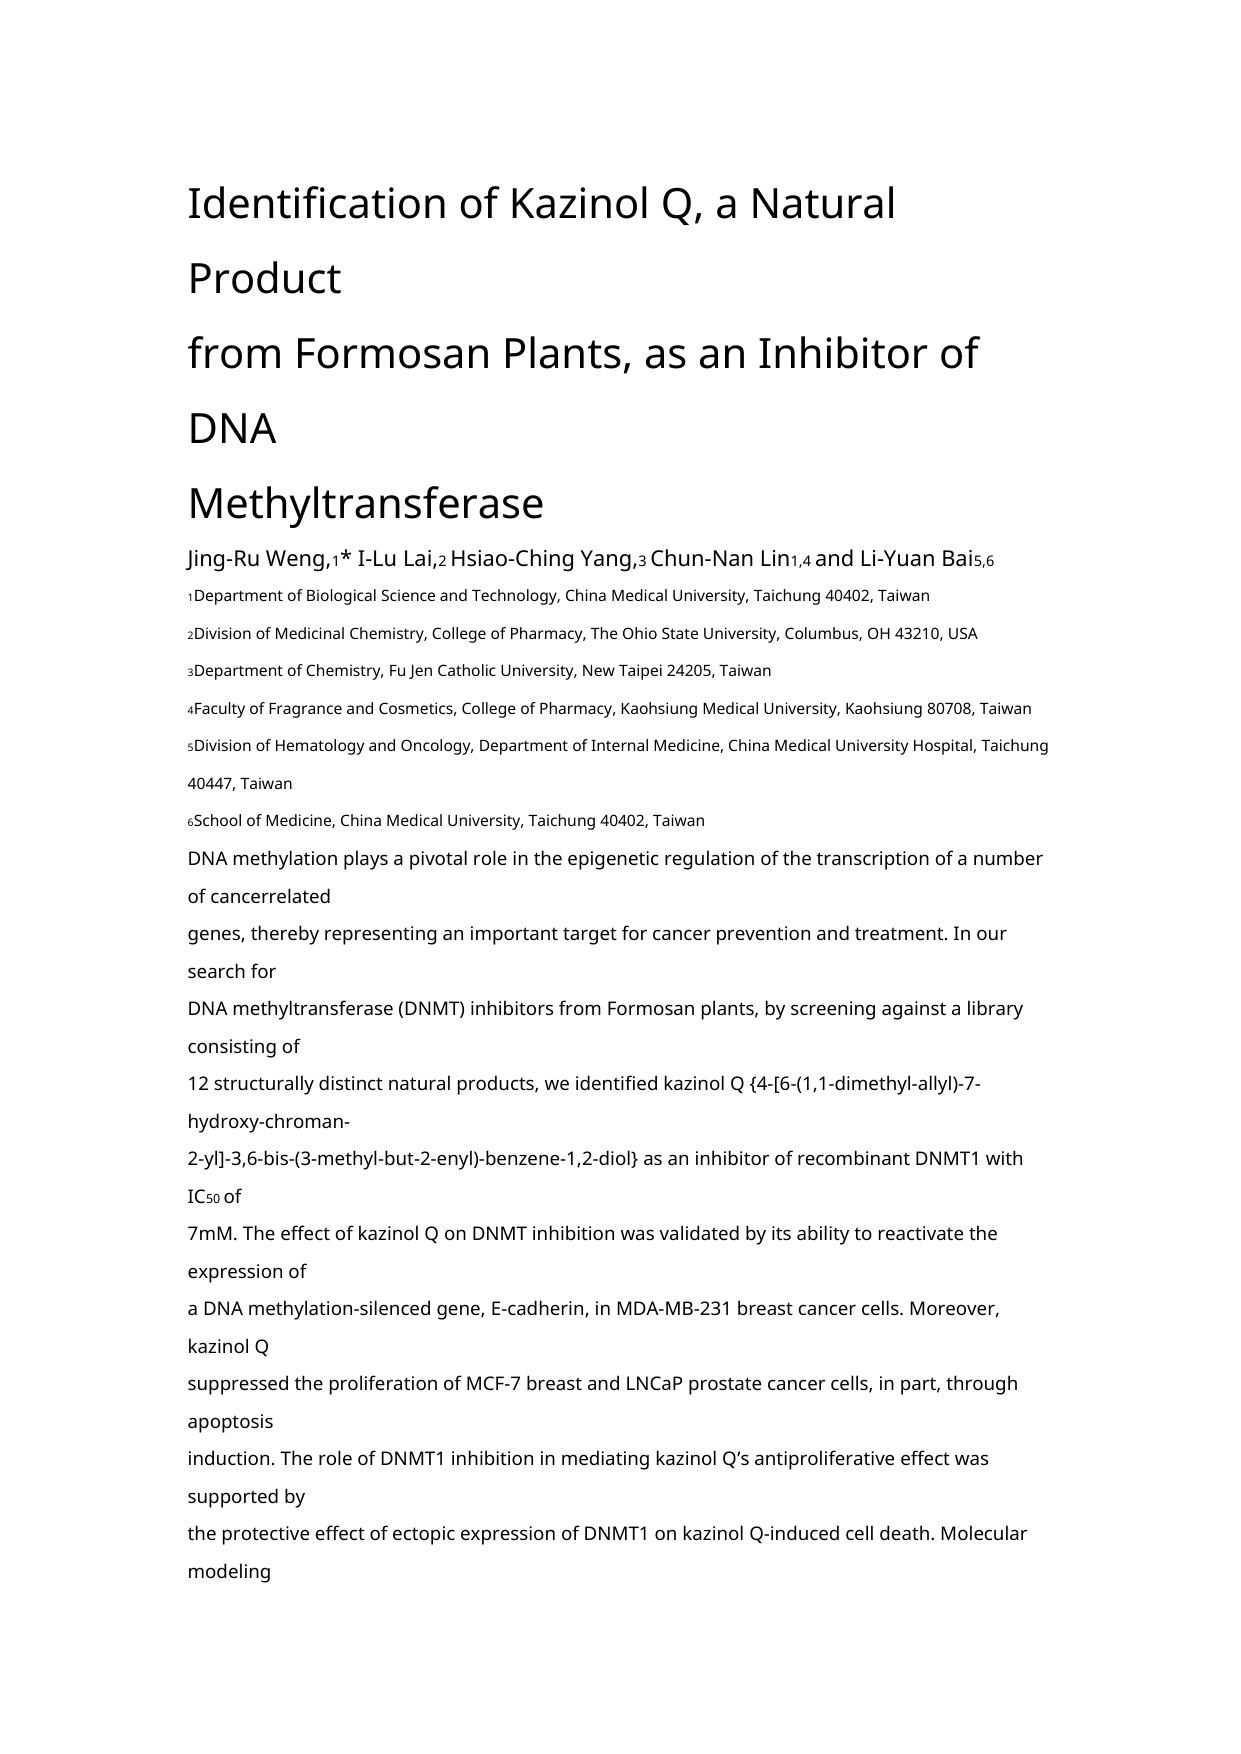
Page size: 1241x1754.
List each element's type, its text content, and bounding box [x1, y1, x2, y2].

text 6School of Medicine, China Medical University, Taichung 40402, Taiwan [187, 802, 1053, 839]
text 2-yl]-3,6-bis-(3-methyl-but-2-enyl)-benzene-1,2-diol} as an inhibitor of recombinant DNMT1 with IC50 of [187, 1139, 1053, 1214]
text 5Division of Hematology and Oncology, Department of Internal Medicine, China Medical University Hospital, Taichung 40447, Taiwan [187, 727, 1053, 802]
text induction. The role of DNMT1 inhibition in mediating kazinol Q’s antiproliferative effect was supported by [187, 1439, 1053, 1514]
text 1Department of Biological Science and Technology, China Medical University, Taichung 40402, Taiwan [187, 577, 1053, 614]
text 4Faculty of Fragrance and Cosmetics, College of Pharmacy, Kaohsiung Medical University, Kaohsiung 80708, Taiwan [187, 689, 1053, 727]
text 3Department of Chemistry, Fu Jen Catholic University, New Taipei 24205, Taiwan [187, 652, 1053, 689]
text from Formosan Plants, as an Inhibitor of DNA [187, 314, 1053, 464]
text 12 structurally distinct natural products, we identified kazinol Q {4-[6-(1,1-dimethyl-allyl)-7-hydroxy-chroman- [187, 1064, 1053, 1139]
text Identification of Kazinol Q, a Natural Product [187, 164, 1053, 314]
text 2Division of Medicinal Chemistry, College of Pharmacy, The Ohio State University, Columbus, OH 43210, USA [187, 614, 1053, 652]
text Jing-Ru Weng,1* I-Lu Lai,2 Hsiao-Ching Yang,3 Chun-Nan Lin1,4 and Li-Yuan Bai5,6 [187, 539, 1053, 577]
text suppressed the proliferation of MCF-7 breast and LNCaP prostate cancer cells, in part, through apoptosis [187, 1364, 1053, 1439]
text genes, thereby representing an important target for cancer prevention and treatment. In our search for [187, 914, 1053, 989]
text 7mM. The effect of kazinol Q on DNMT inhibition was validated by its ability to reactivate the expression of [187, 1214, 1053, 1289]
text DNA methyltransferase (DNMT) inhibitors from Formosan plants, by screening against a library consisting of [187, 989, 1053, 1064]
text the protective effect of ectopic expression of DNMT1 on kazinol Q-induced cell death. Molecular modeling [187, 1514, 1053, 1589]
text a DNA methylation-silenced gene, E-cadherin, in MDA-MB-231 breast cancer cells. Moreover, kazinol Q [187, 1289, 1053, 1364]
text Methyltransferase [187, 464, 1053, 539]
text DNA methylation plays a pivotal role in the epigenetic regulation of the transcription of a number of cancerrelated [187, 839, 1053, 914]
